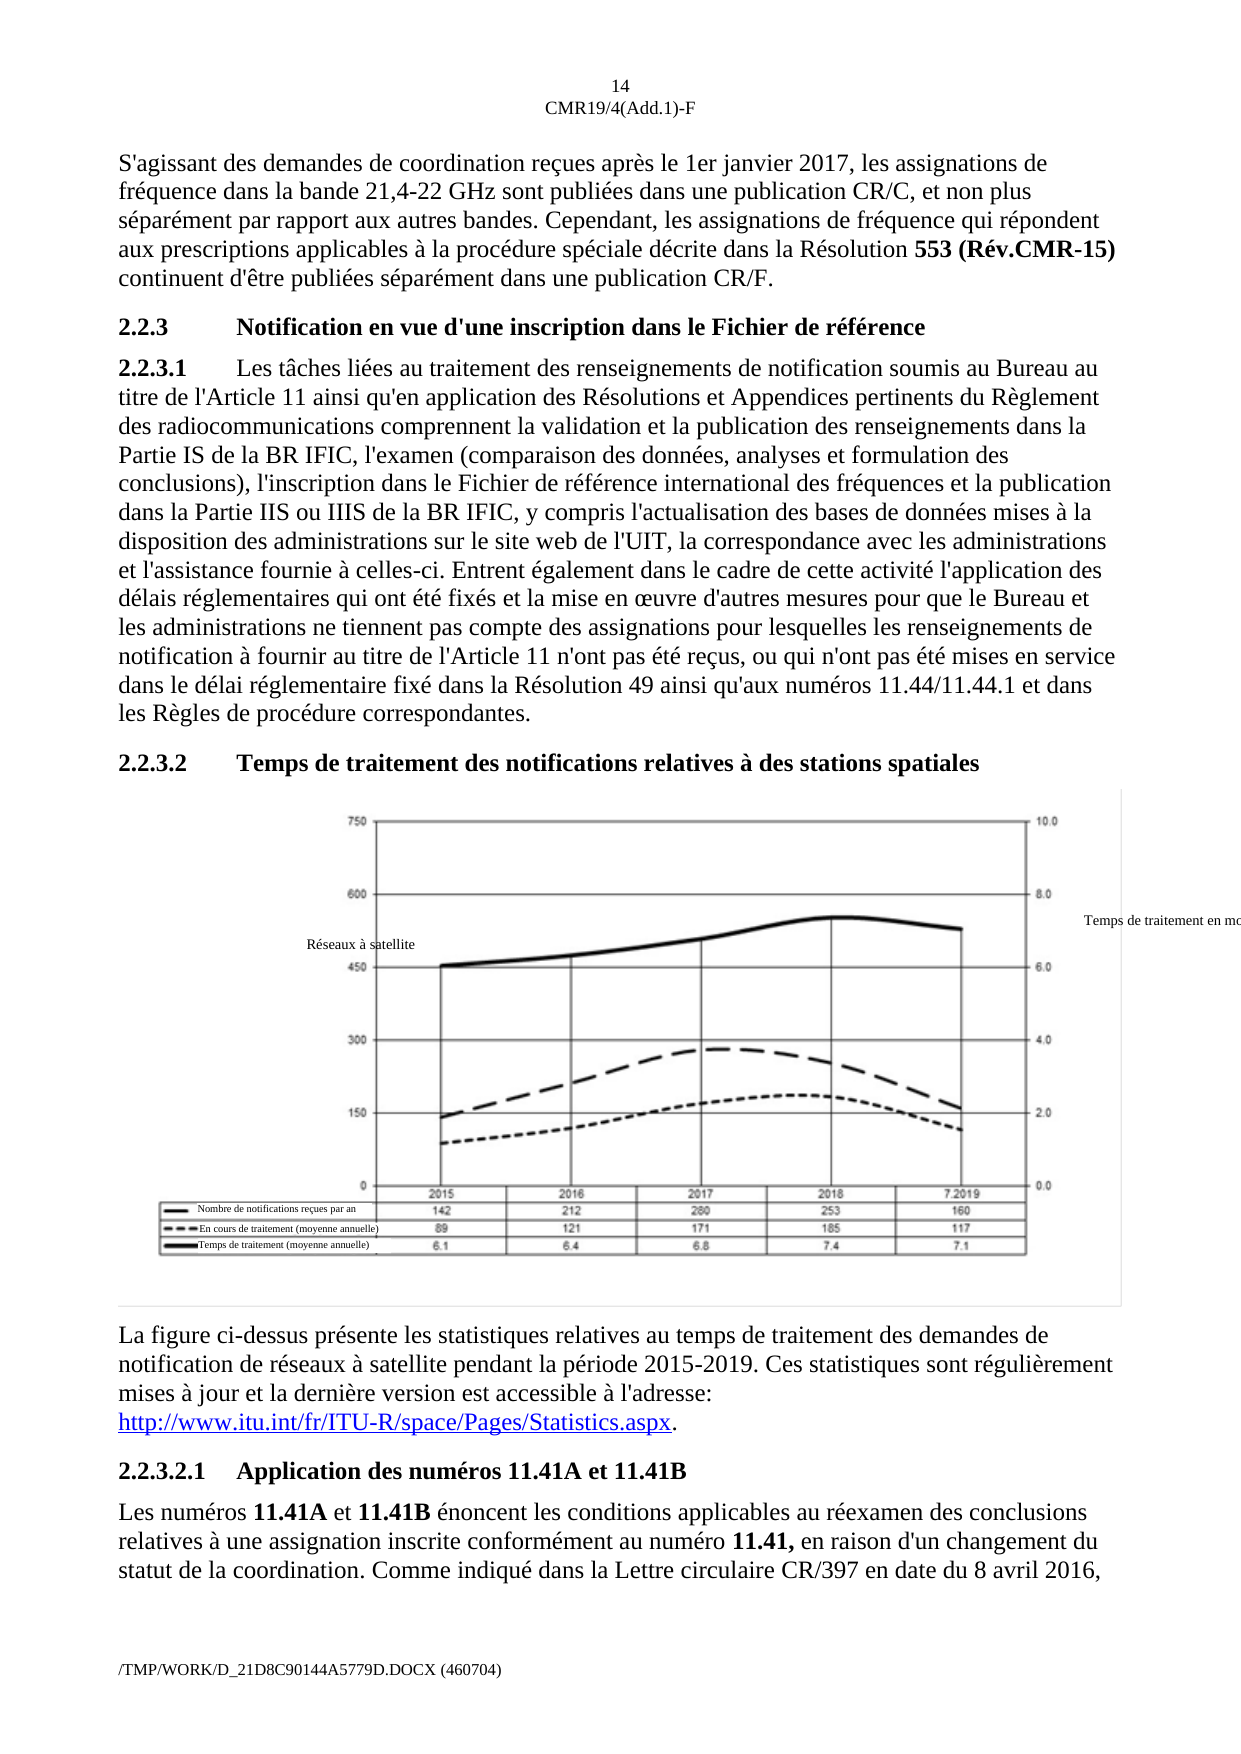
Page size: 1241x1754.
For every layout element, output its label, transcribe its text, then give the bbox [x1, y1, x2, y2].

subtitle 2.2.3.2.1 Application des numéros 11.41A et 11.41B [118, 1456, 1122, 1485]
text La figure ci-dessus présente les statistiques relatives au temps de traitement des demandes de notification de réseaux à satellite pendant la période 2015-2019. Ces statistiques sont régulièrement mises à jour et la dernière version est accessible à l'adresse: http://www.itu.int/fr/ITU-R/space/Pages/Statistics.aspx. [118, 1320, 1122, 1435]
text 2.2.3.1 Les tâches liées au traitement des renseignements de notification soumis au Bureau au titre de l'Article 11 ainsi qu'en application des Résolutions et Appendices pertinents du Règlement des radiocommunications comprennent la validation et la publication des renseignements dans la Partie IS de la BR IFIC, l'examen (comparaison des données, analyses et formulation des conclusions), l'inscription dans le Fichier de référence international des fréquences et la publication dans la Partie IIS ou IIIS de la BR IFIC, y compris l'actualisation des bases de données mises à la disposition des administrations sur le site web de l'UIT, la correspondance avec les administrations et l'assistance fournie à celles-ci. Entrent également dans le cadre de cette activité l'application des délais réglementaires qui ont été fixés et la mise en œuvre d'autres mesures pour que le Bureau et les administrations ne tiennent pas compte des assignations pour lesquelles les renseignements de notification à fournir au titre de l'Article 11 n'ont pas été reçus, ou qui n'ont pas été mises en service dans le délai réglementaire fixé dans la Résolution 49 ainsi qu'aux numéros 11.44/11.44.1 et dans les Règles de procédure correspondantes. [118, 353, 1122, 727]
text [118, 1497, 1122, 1584]
subtitle 2.2.3 Notification en vue d'une inscription dans le Fichier de référence [118, 312, 1122, 341]
picture [118, 789, 1123, 1308]
subtitle 2.2.3.2 Temps de traitement des notifications relatives à des stations spatiales [118, 748, 1122, 777]
text S'agissant des demandes de coordination reçues après le 1er janvier 2017, les assignations de fréquence dans la bande 21,4-22 GHz sont publiées dans une publication CR/C, et non plus séparément par rapport aux autres bandes. Cependant, les assignations de fréquence qui répondent aux prescriptions applicables à la procédure spéciale décrite dans la Résolution 553 (Rév.CMR-15) continuent d'être publiées séparément dans une publication CR/F. [118, 148, 1122, 291]
